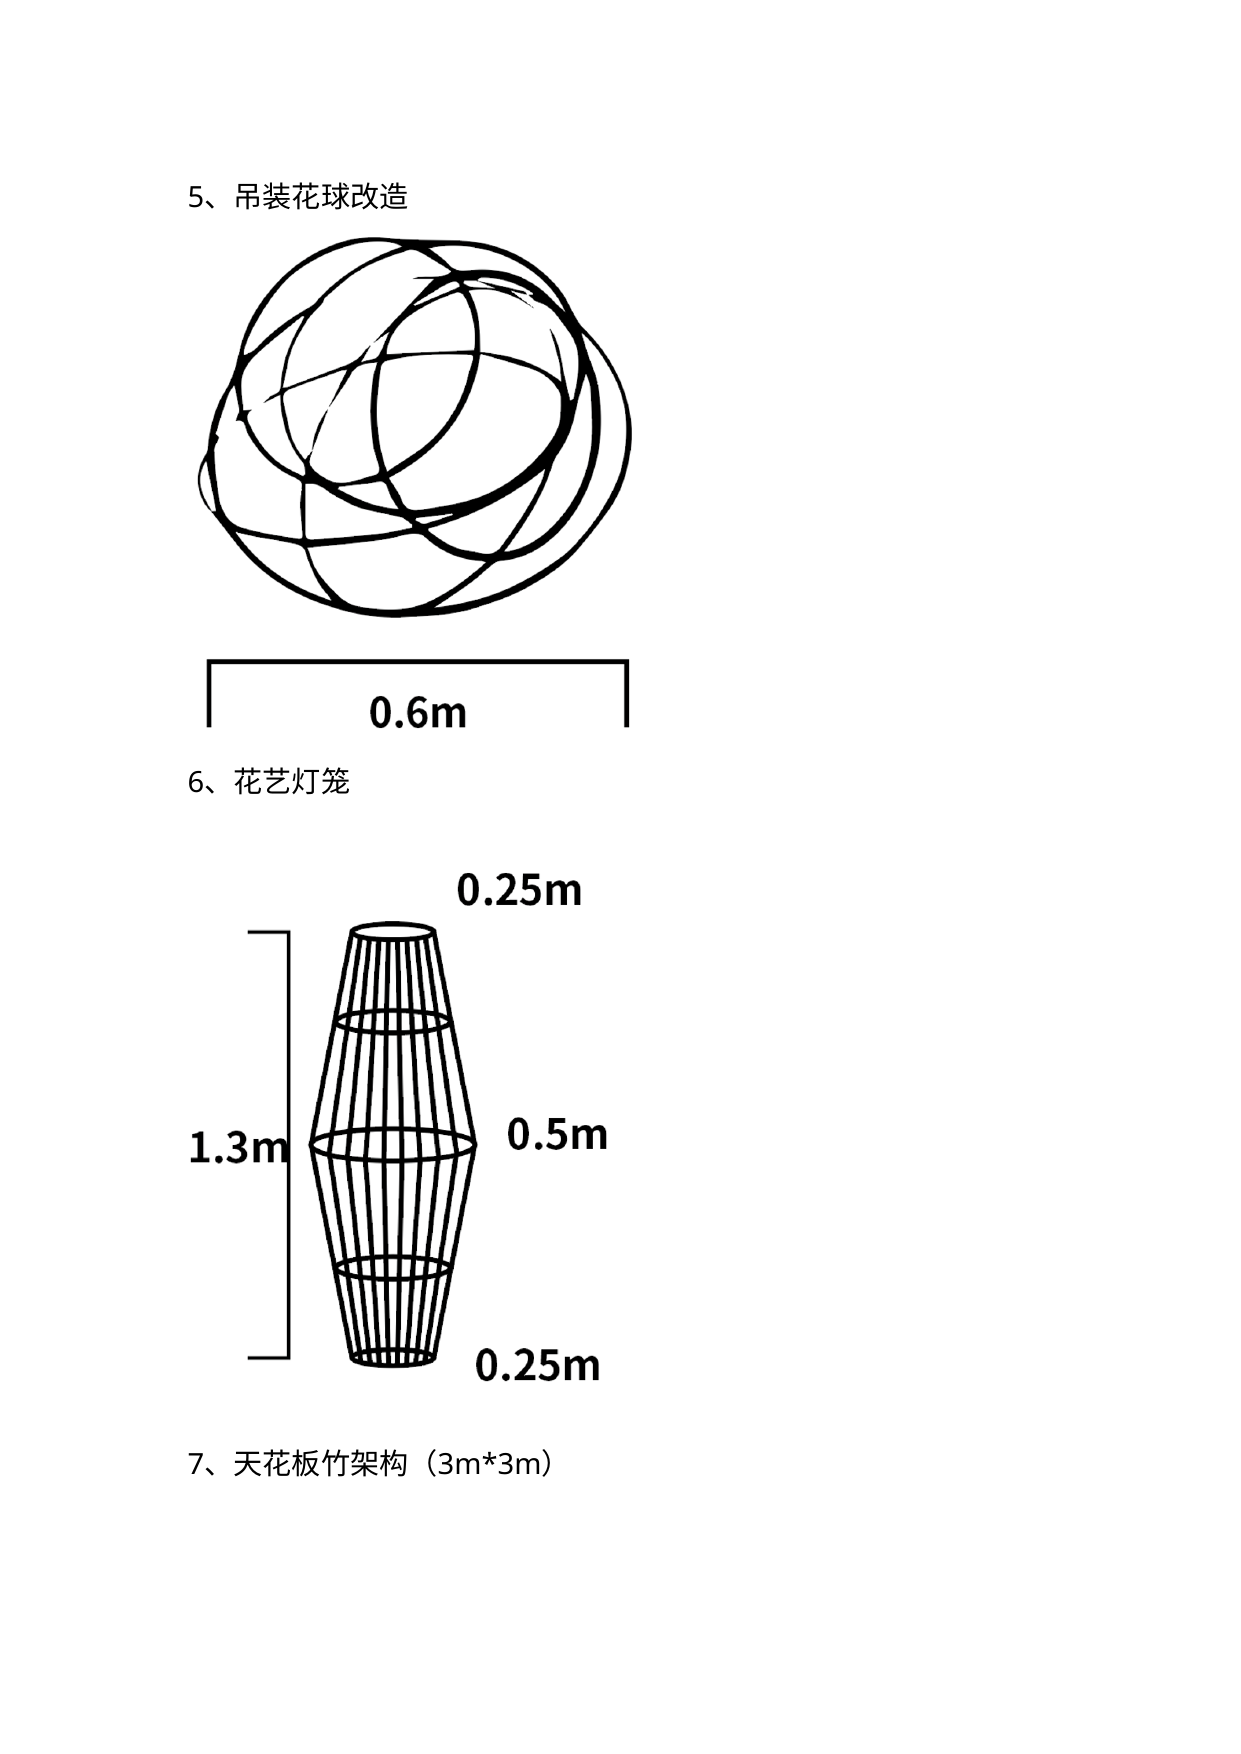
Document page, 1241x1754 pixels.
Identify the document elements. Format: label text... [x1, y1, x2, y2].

text 5、吊装花球改造 [187, 162, 1053, 227]
text 7、天花板竹架构（3m*3m） [187, 1429, 1053, 1494]
picture [187, 812, 617, 1416]
picture [187, 227, 642, 734]
text 6、花艺灯笼 [187, 747, 1053, 812]
